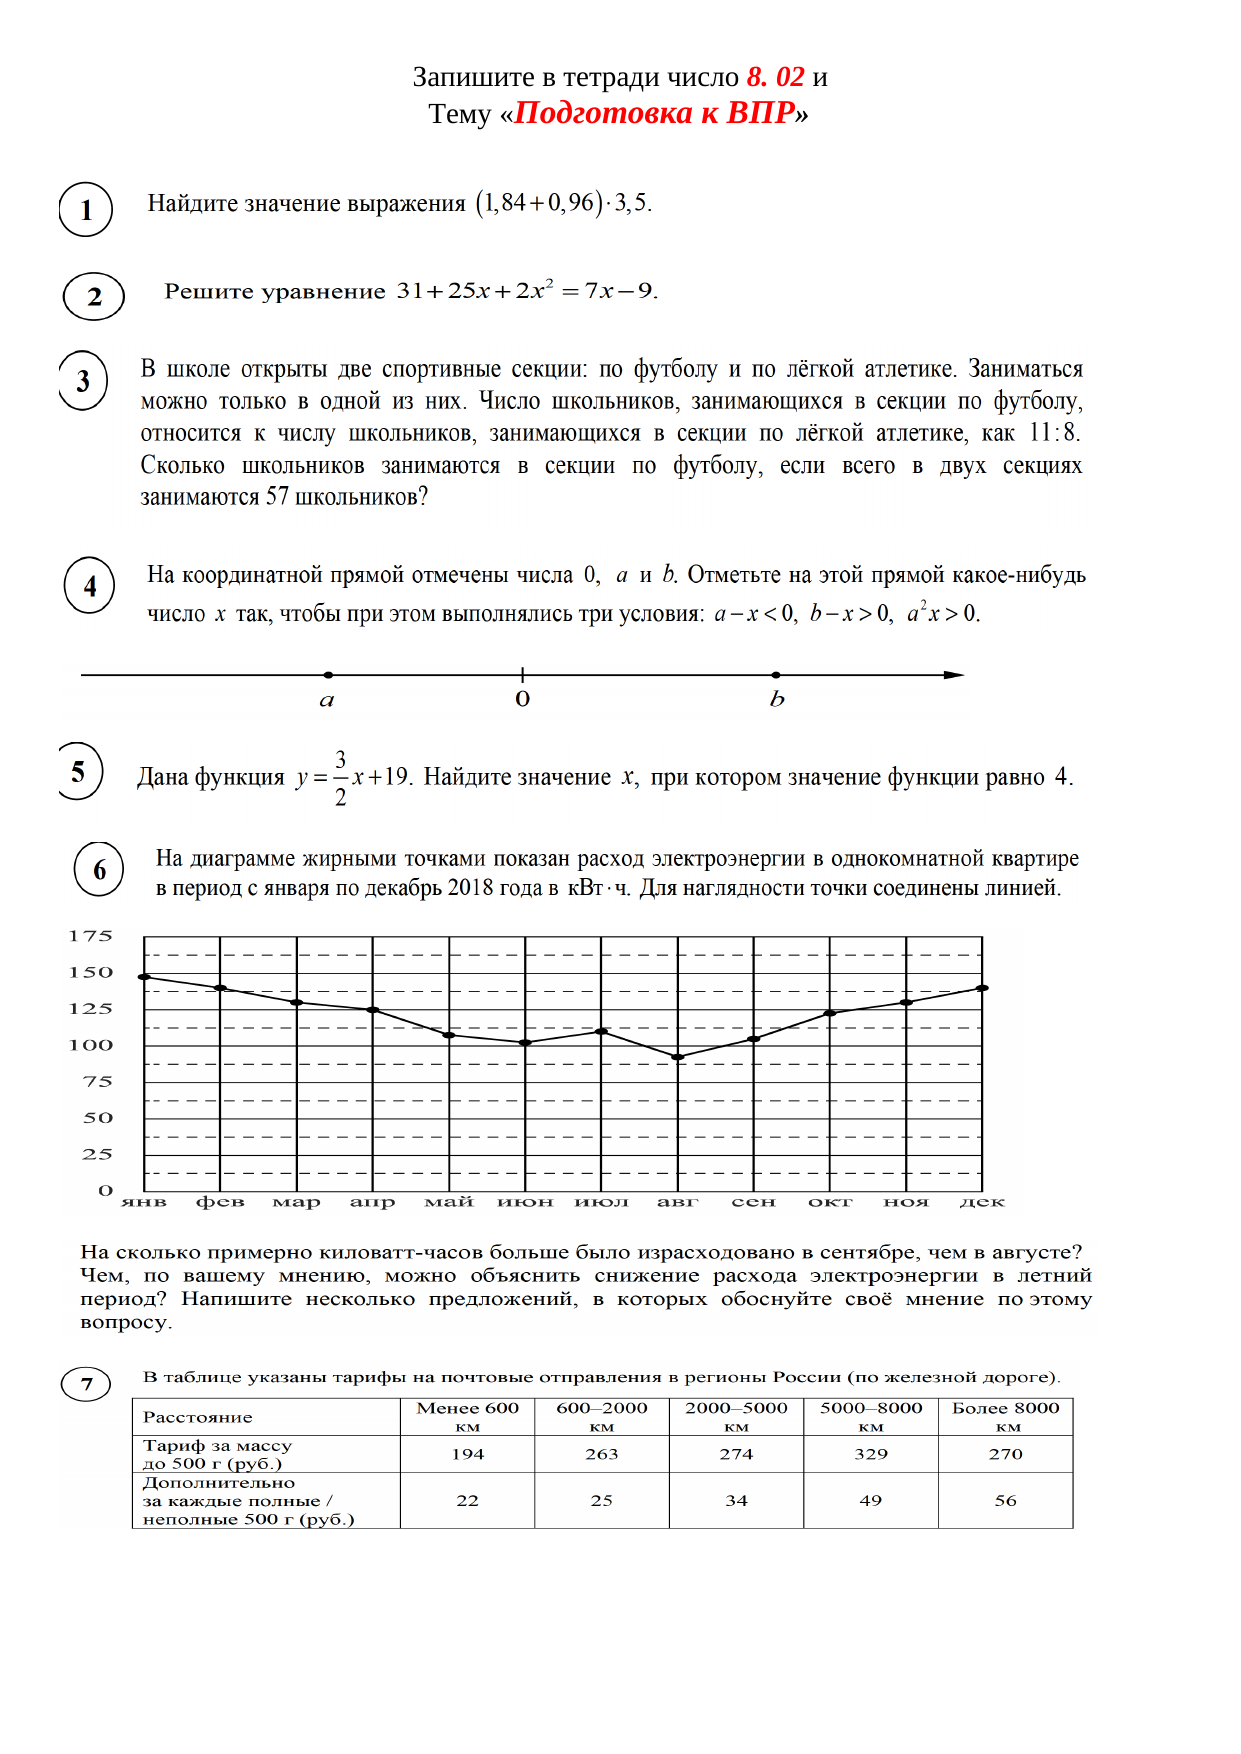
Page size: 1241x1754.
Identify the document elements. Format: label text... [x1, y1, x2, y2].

picture [59, 650, 973, 724]
picture [59, 341, 1095, 529]
text Тему «Подготовка к ВПР» [59, 93, 1181, 131]
picture [59, 1360, 1081, 1529]
picture [59, 255, 667, 323]
picture [59, 177, 657, 237]
picture [59, 742, 1079, 824]
text Запишите в тетради число 8. 02 и [59, 59, 1181, 93]
picture [59, 1233, 1102, 1342]
picture [59, 842, 1095, 910]
picture [59, 547, 1098, 632]
picture [59, 928, 1023, 1215]
